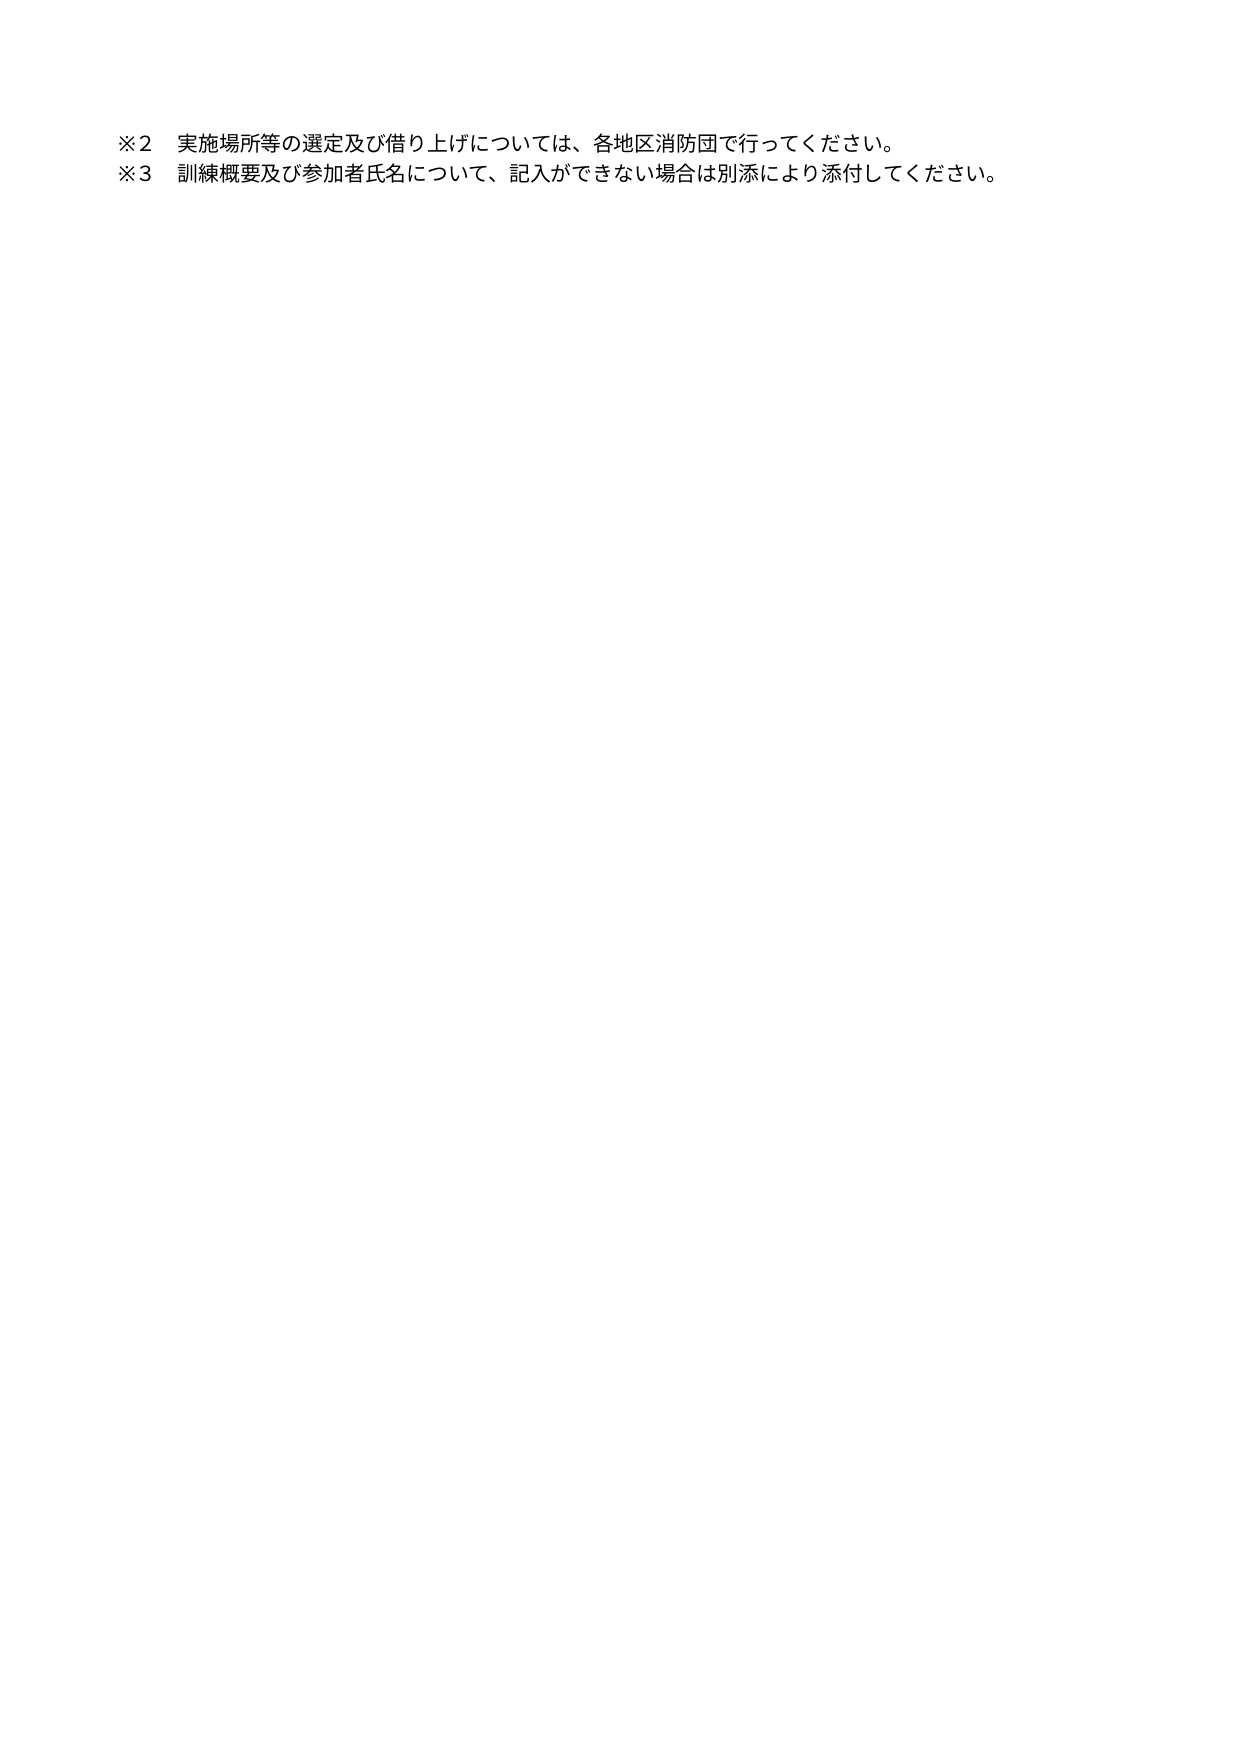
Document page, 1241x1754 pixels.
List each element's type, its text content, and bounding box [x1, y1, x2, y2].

text ※２ 実施場所等の選定及び借り上げについては、各地区消防団で行ってください。 [118, 127, 1122, 157]
text ※３ 訓練概要及び参加者氏名について、記入ができない場合は別添により添付してください。 [118, 157, 1122, 188]
